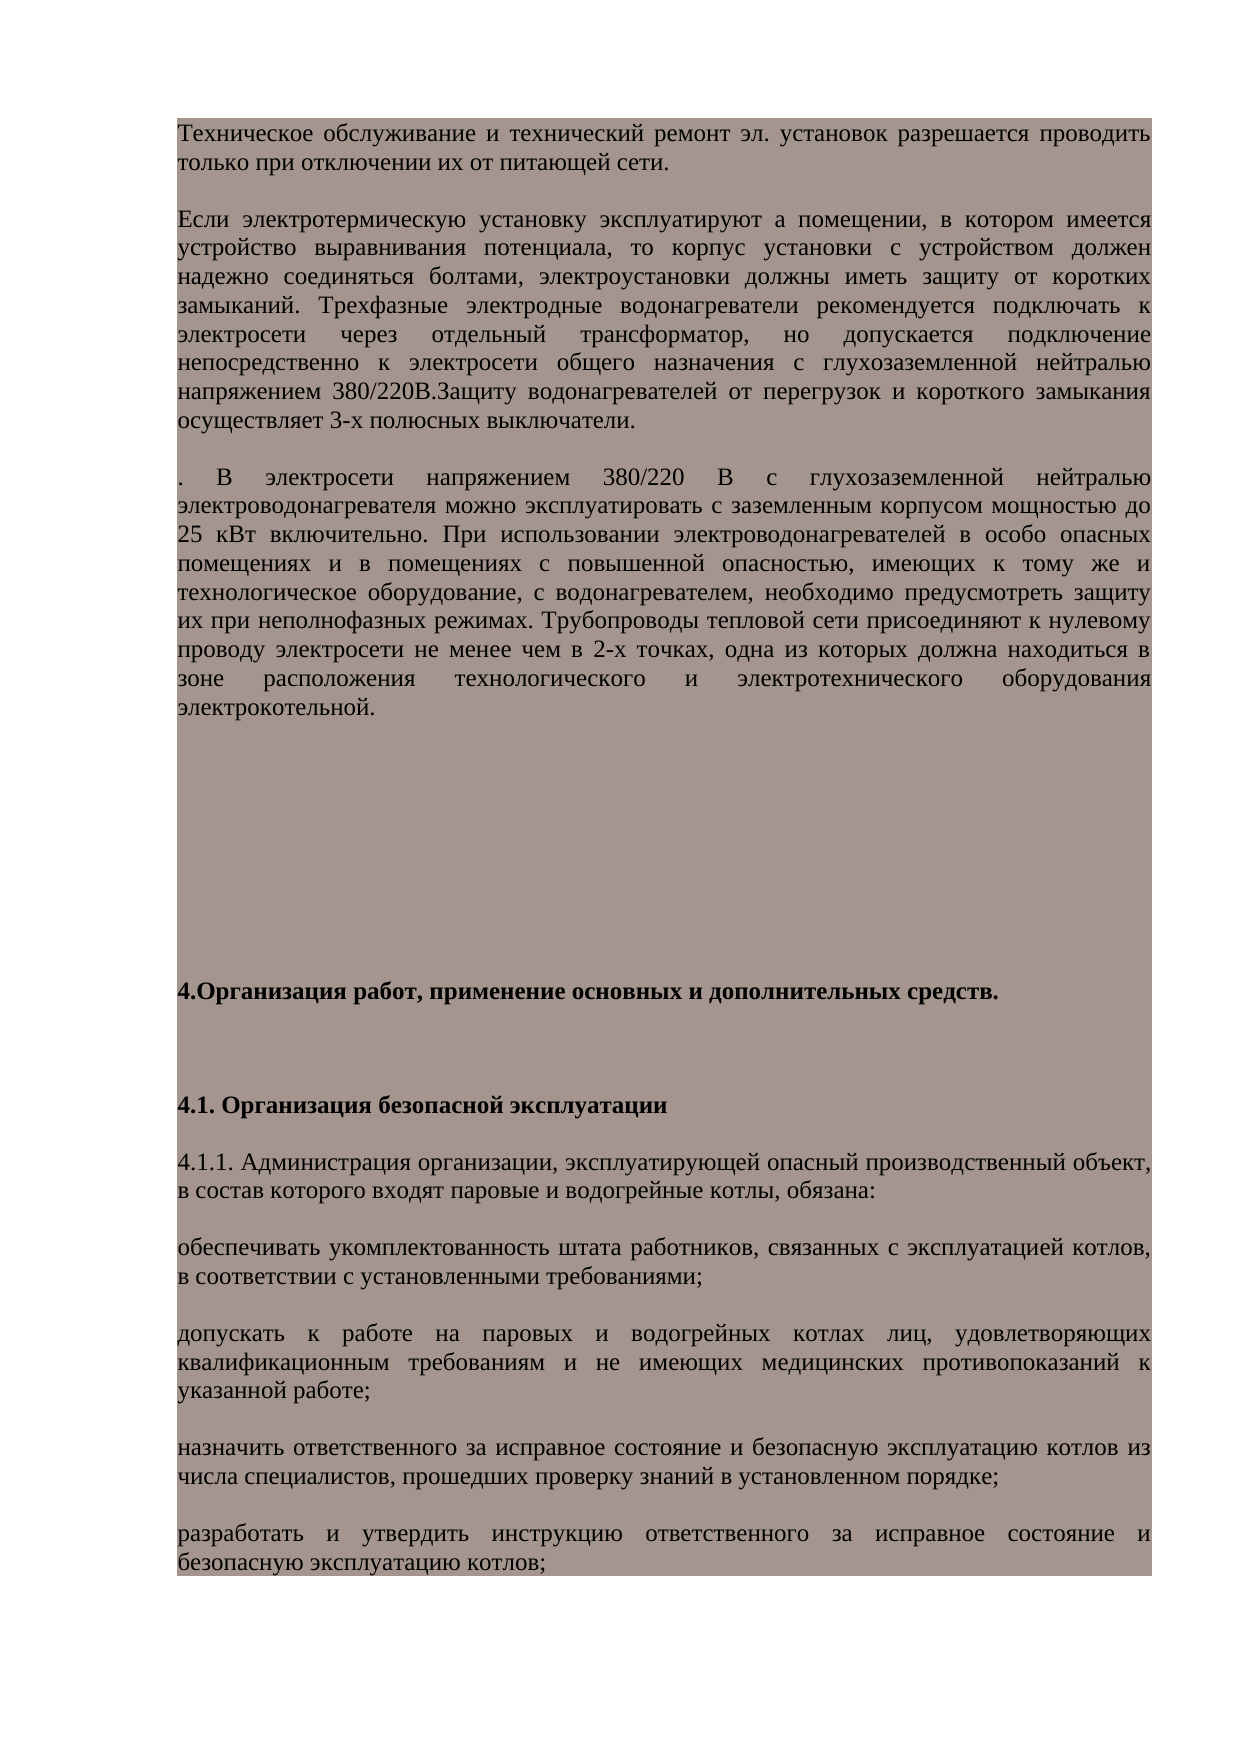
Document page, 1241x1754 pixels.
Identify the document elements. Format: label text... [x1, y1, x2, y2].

text 4.1.1. Администрация организации, эксплуатирующей опасный производственный объект, в состав которого входят паровые и водогрейные котлы, обязана: [177, 1147, 1152, 1204]
text 4.1. Организация безопасной эксплуатации [177, 1090, 1152, 1119]
text допускать к работе на паровых и водогрейных котлах лиц, удовлетворяющих квалификационным требованиям и не имеющих медицинских противопоказаний к указанной работе; [177, 1318, 1152, 1404]
text обеспечивать укомплектованность штата работников, связанных с эксплуатацией котлов, в соответствии с установленными требованиями; [177, 1232, 1152, 1290]
text 4.Организация работ, применение основных и дополнительных средств. [177, 976, 1152, 1005]
text разработать и утвердить инструкцию ответственного за исправное состояние и безопасную эксплуатацию котлов; [177, 1518, 1152, 1576]
text Техническое обслуживание и технический ремонт эл. установок разрешается проводить только при отключении их от питающей сети. [177, 118, 1152, 176]
text Если электротермическую установку эксплуатируют а помещении, в котором имеется устройство выравнивания потенциала, то корпус установки с устройством должен надежно соединяться болтами, электроустановки должны иметь защиту от коротких замыканий. Трехфазные электродные водонагреватели рекомендуется подключать к электросети через отдельный трансформатор, но допускается подключение непосредственно к электросети общего назначения с глухозаземленной нейтралью напряжением 380/220В.Защиту водонагревателей от перегрузок и короткого замыкания осуществляет 3-х полюсных выключатели. [177, 204, 1152, 434]
text . В электросети напряжением 380/220 В с глухозаземленной нейтралью электроводонагревателя можно эксплуатировать с заземленным корпусом мощностью до 25 кВт включительно. При использовании электроводонагревателей в особо опасных помещениях и в помещениях с повышенной опасностью, имеющих к тому же и технологическое оборудование, с водонагревателем, необходимо предусмотреть защиту их при неполнофазных режимах. Трубопроводы тепловой сети присоединяют к нулевому проводу электросети не менее чем в 2-х точках, одна из которых должна находиться в зоне расположения технологического и электротехнического оборудования электрокотельной. [177, 462, 1152, 721]
text назначить ответственного за исправное состояние и безопасную эксплуатацию котлов из числа специалистов, прошедших проверку знаний в установленном порядке; [177, 1432, 1152, 1490]
